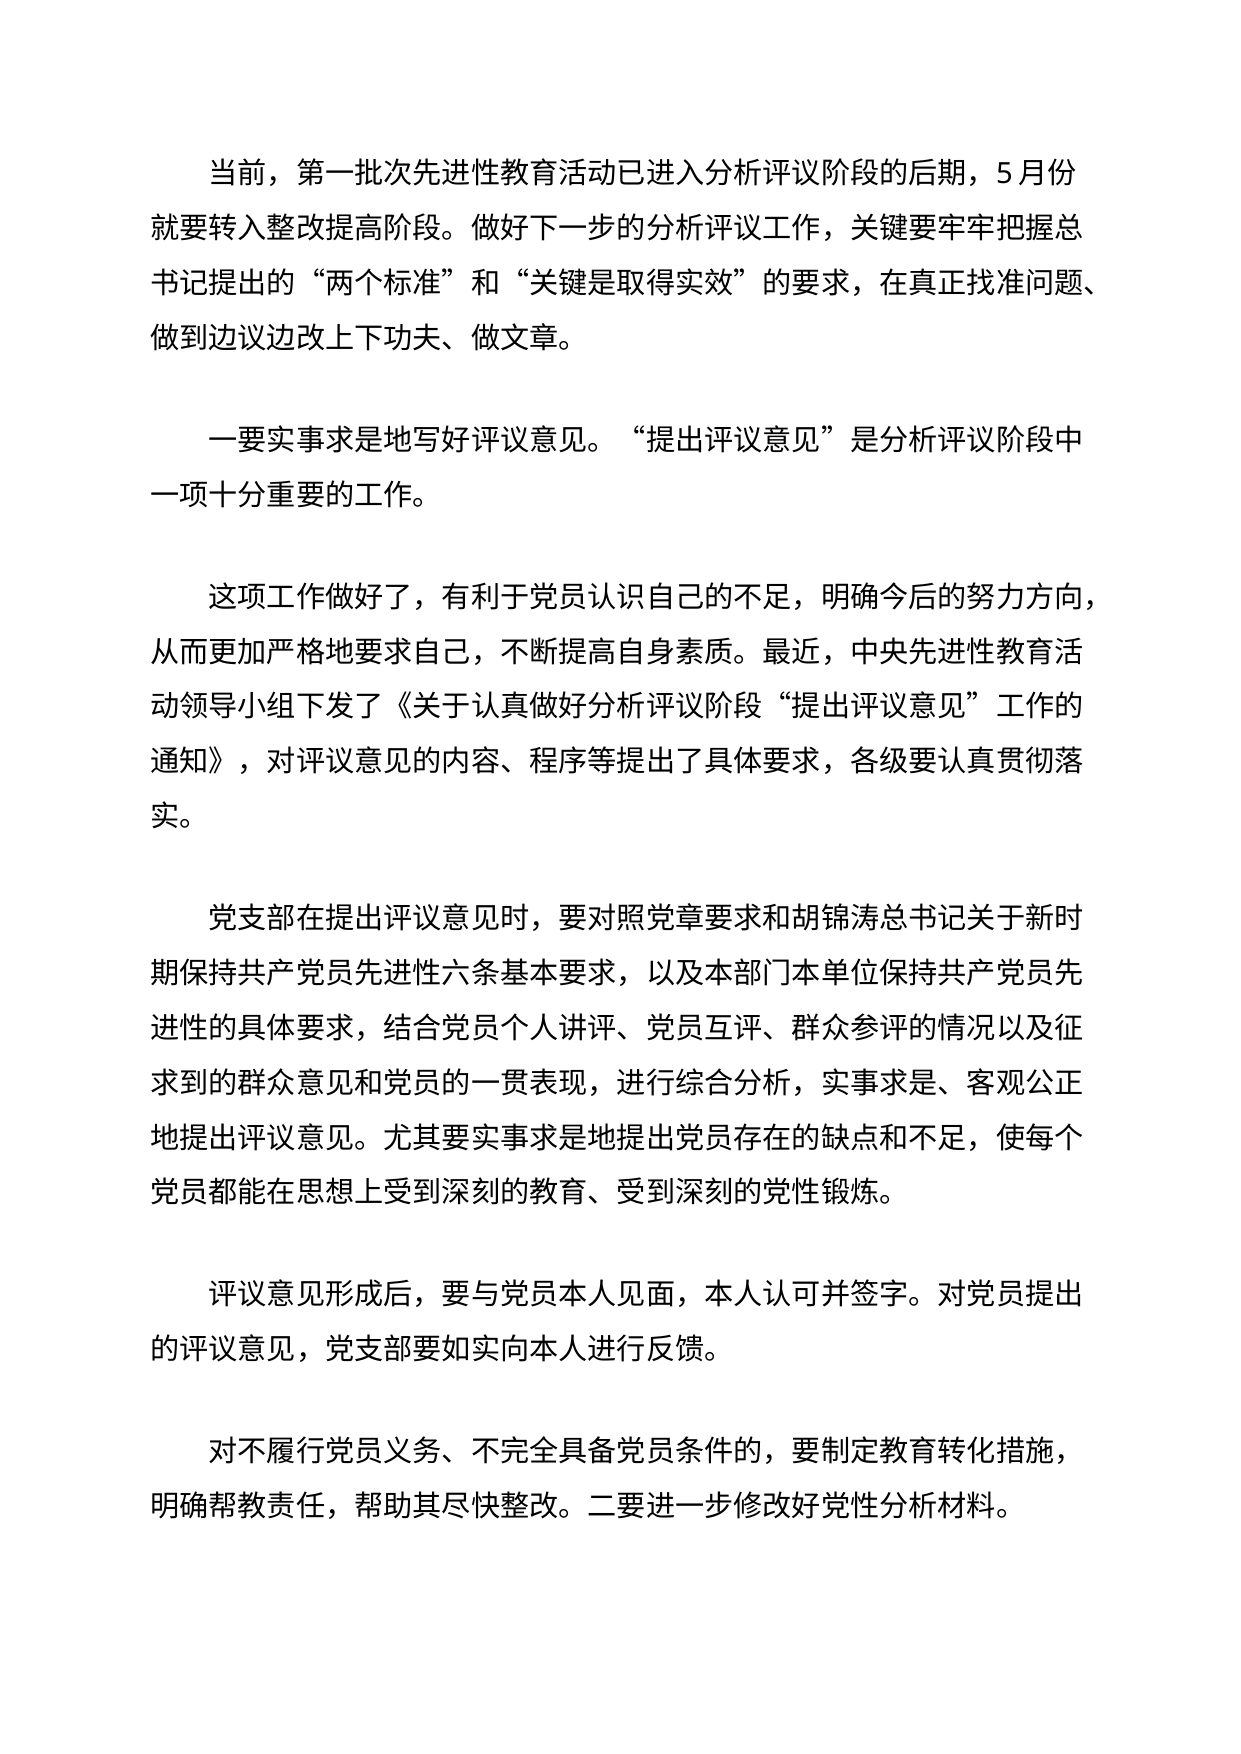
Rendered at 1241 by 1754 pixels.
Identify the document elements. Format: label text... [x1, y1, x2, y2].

text 这项工作做好了，有利于党员认识自己的不足，明确今后的努力方向，从而更加严格地要求自己，不断提高自身素质。最近，中央先进性教育活动领导小组下发了《关于认真做好分析评议阶段“提出评议意见”工作的通知》，对评议意见的内容、程序等提出了具体要求，各级要认真贯彻落实。 [150, 573, 1090, 835]
text 评议意见形成后，要与党员本人见面，本人认可并签字。对党员提出的评议意见，党支部要如实向本人进行反馈。 [150, 1271, 1090, 1368]
text 一要实事求是地写好评议意见。“提出评议意见”是分析评议阶段中一项十分重要的工作。 [150, 417, 1090, 514]
text 对不履行党员义务、不完全具备党员条件的，要制定教育转化措施，明确帮教责任，帮助其尽快整改。二要进一步修改好党性分析材料。 [150, 1427, 1090, 1525]
text 当前，第一批次先进性教育活动已进入分析评议阶段的后期，5月份就要转入整改提高阶段。做好下一步的分析评议工作，关键要牢牢把握总书记提出的“两个标准”和“关键是取得实效”的要求，在真正找准问题、做到边议边改上下功夫、做文章。 [150, 150, 1090, 357]
text 党支部在提出评议意见时，要对照党章要求和胡锦涛总书记关于新时期保持共产党员先进性六条基本要求，以及本部门本单位保持共产党员先进性的具体要求，结合党员个人讲评、党员互评、群众参评的情况以及征求到的群众意见和党员的一贯表现，进行综合分析，实事求是、客观公正地提出评议意见。尤其要实事求是地提出党员存在的缺点和不足，使每个党员都能在思想上受到深刻的教育、受到深刻的党性锻炼。 [150, 894, 1090, 1211]
